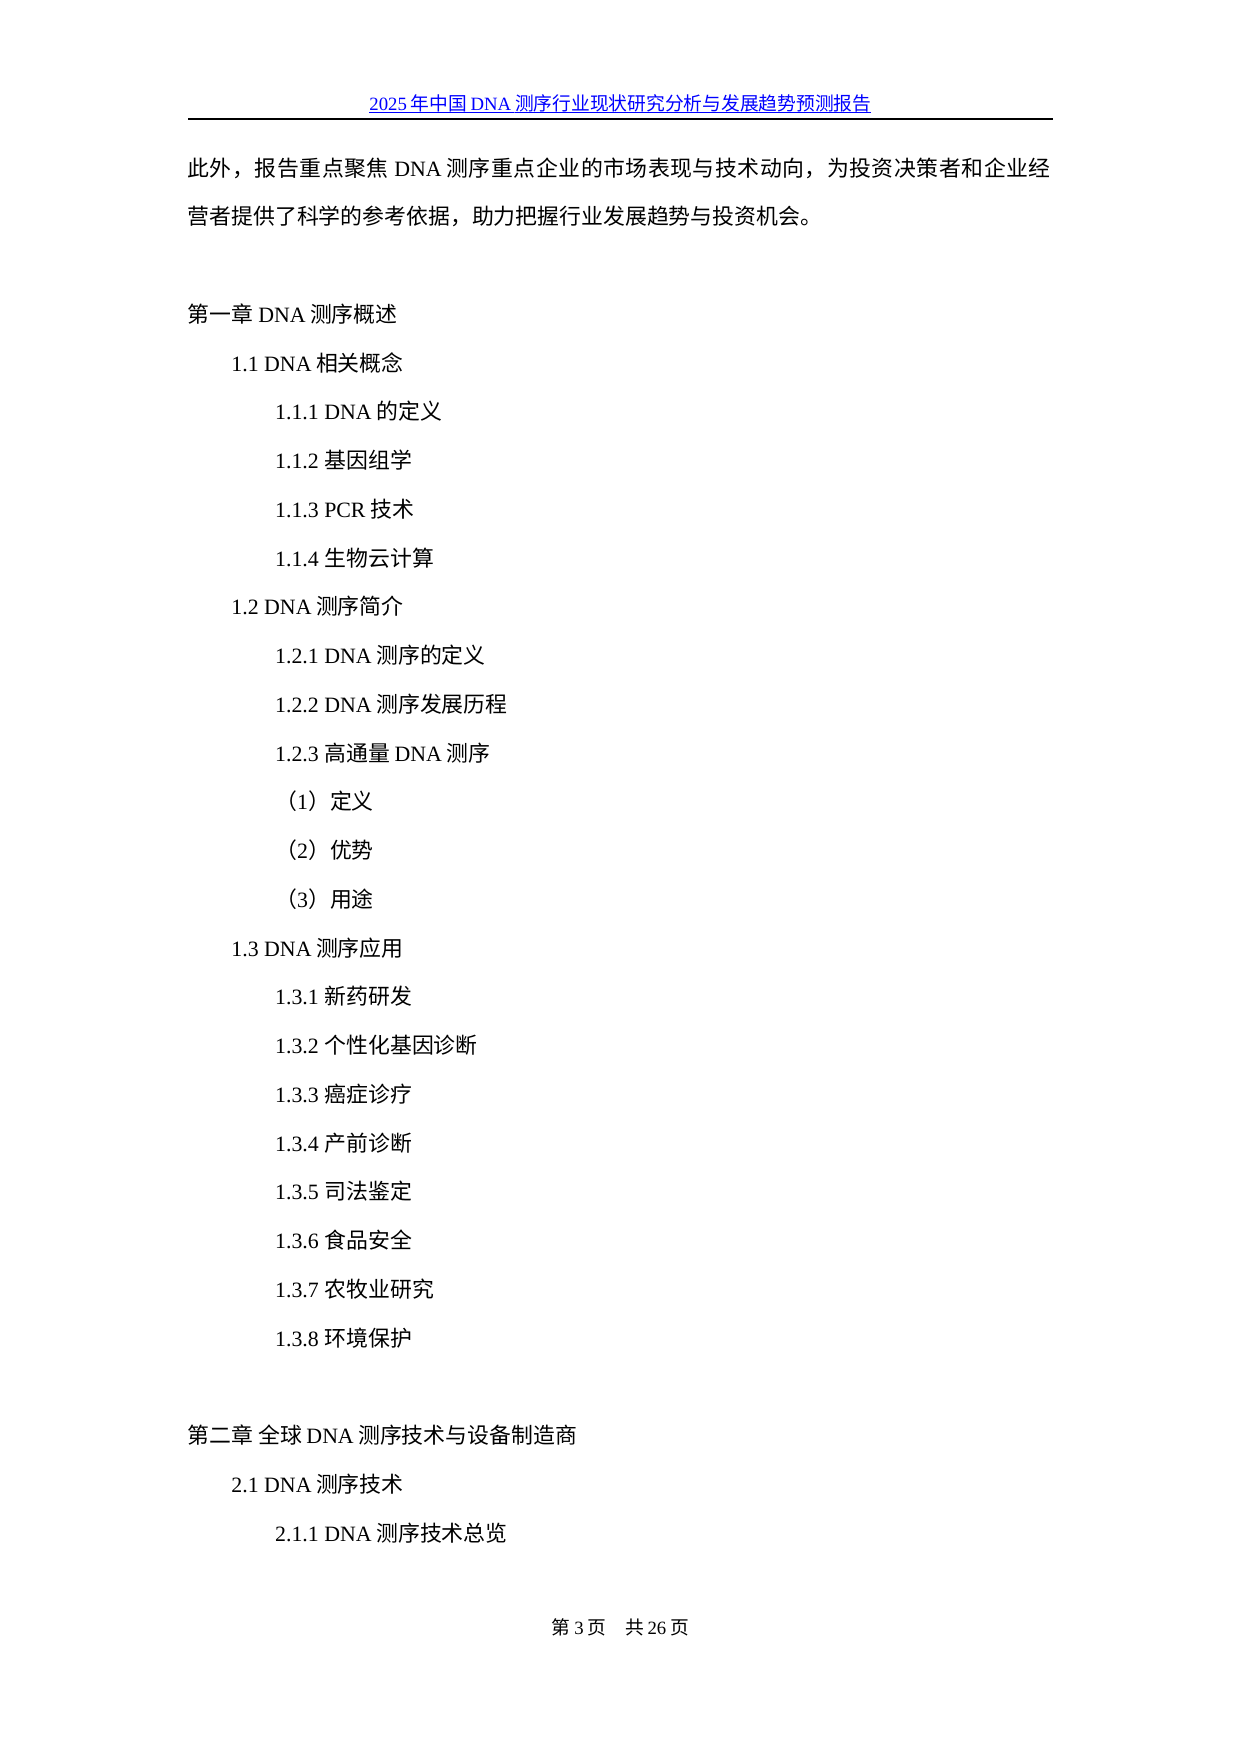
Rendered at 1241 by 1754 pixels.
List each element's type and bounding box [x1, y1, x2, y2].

text [187, 150, 1053, 1548]
